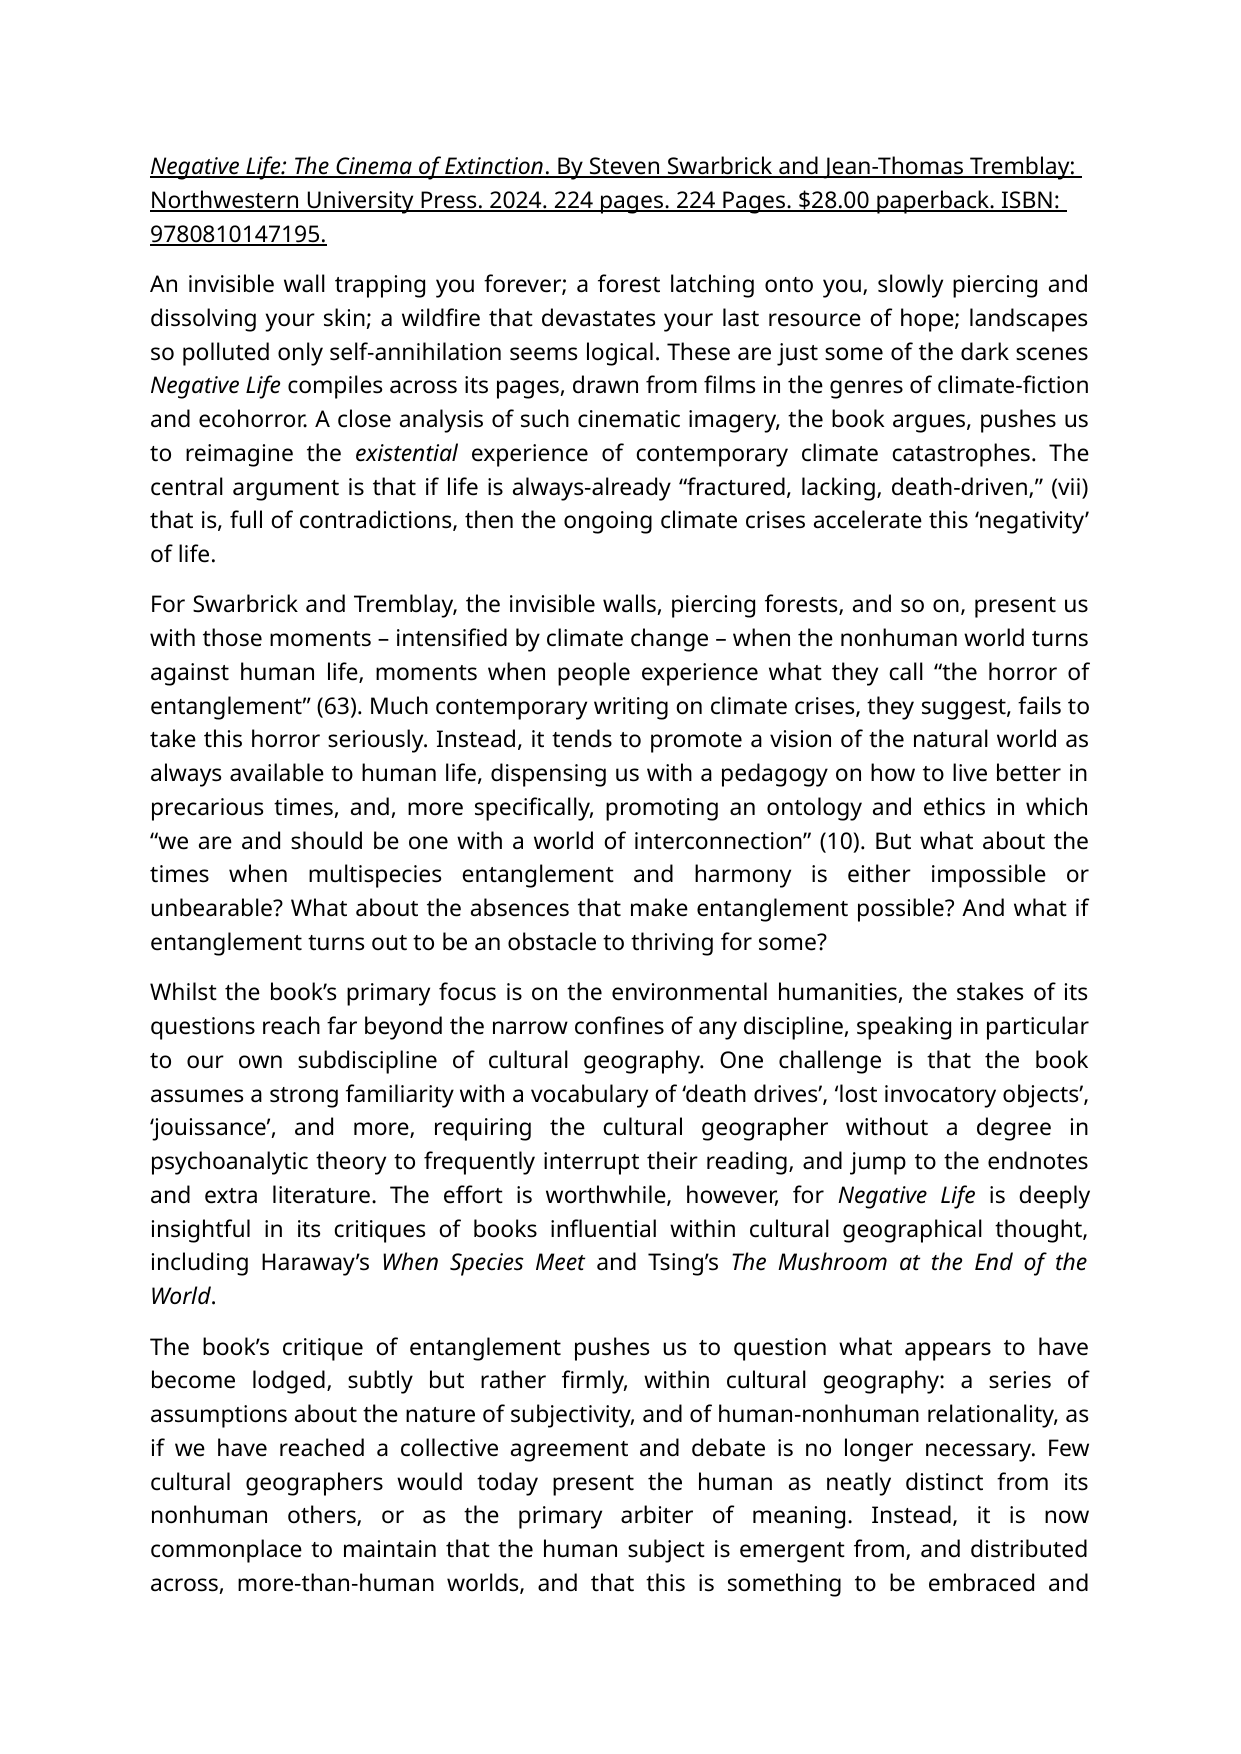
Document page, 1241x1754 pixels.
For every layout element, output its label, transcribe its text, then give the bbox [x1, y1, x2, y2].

text Whilst the book’s primary focus is on the environmental humanities, the stakes of its questions reach far beyond the narrow confines of any discipline, speaking in particular to our own subdiscipline of cultural geography. One challenge is that the book assumes a strong familiarity with a vocabulary of ‘death drives’, ‘lost invocatory objects’, ‘jouissance’, and more, requiring the cultural geographer without a degree in psychoanalytic theory to frequently interrupt their reading, and jump to the endnotes and extra literature. The effort is worthwhile, however, for Negative Life is deeply insightful in its critiques of books influential within cultural geographical thought, including Haraway’s When Species Meet and Tsing’s The Mushroom at the End of the World. [150, 976, 1090, 1311]
text For Swarbrick and Tremblay, the invisible walls, piercing forests, and so on, present us with those moments – intensified by climate change – when the nonhuman world turns against human life, moments when people experience what they call “the horror of entanglement” (63). Much contemporary writing on climate crises, they suggest, fails to take this horror seriously. Instead, it tends to promote a vision of the natural world as always available to human life, dispensing us with a pedagogy on how to live better in precarious times, and, more specifically, promoting an ontology and ethics in which “we are and should be one with a world of interconnection” (10). But what about the times when multispecies entanglement and harmony is either impossible or unbearable? What about the absences that make entanglement possible? And what if entanglement turns out to be an obstacle to thriving for some? [150, 588, 1090, 957]
text Negative Life: The Cinema of Extinction. By Steven Swarbrick and Jean-Thomas Tremblay: Northwestern University Press. 2024. 224 pages. 224 Pages. $28.00 paperback. ISBN: 9780810147195. [150, 150, 1090, 249]
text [150, 1330, 1090, 1598]
text An invisible wall trapping you forever; a forest latching onto you, slowly piercing and dissolving your skin; a wildfire that devastates your last resource of hope; landscapes so polluted only self-annihilation seems logical. These are just some of the dark scenes Negative Life compiles across its pages, drawn from films in the genres of climate-fiction and ecohorror. A close analysis of such cinematic imagery, the book argues, pushes us to reimagine the existential experience of contemporary climate catastrophes. The central argument is that if life is always-already “fractured, lacking, death-driven,” (vii) that is, full of contradictions, then the ongoing climate crises accelerate this ‘negativity’ of life. [150, 268, 1090, 569]
